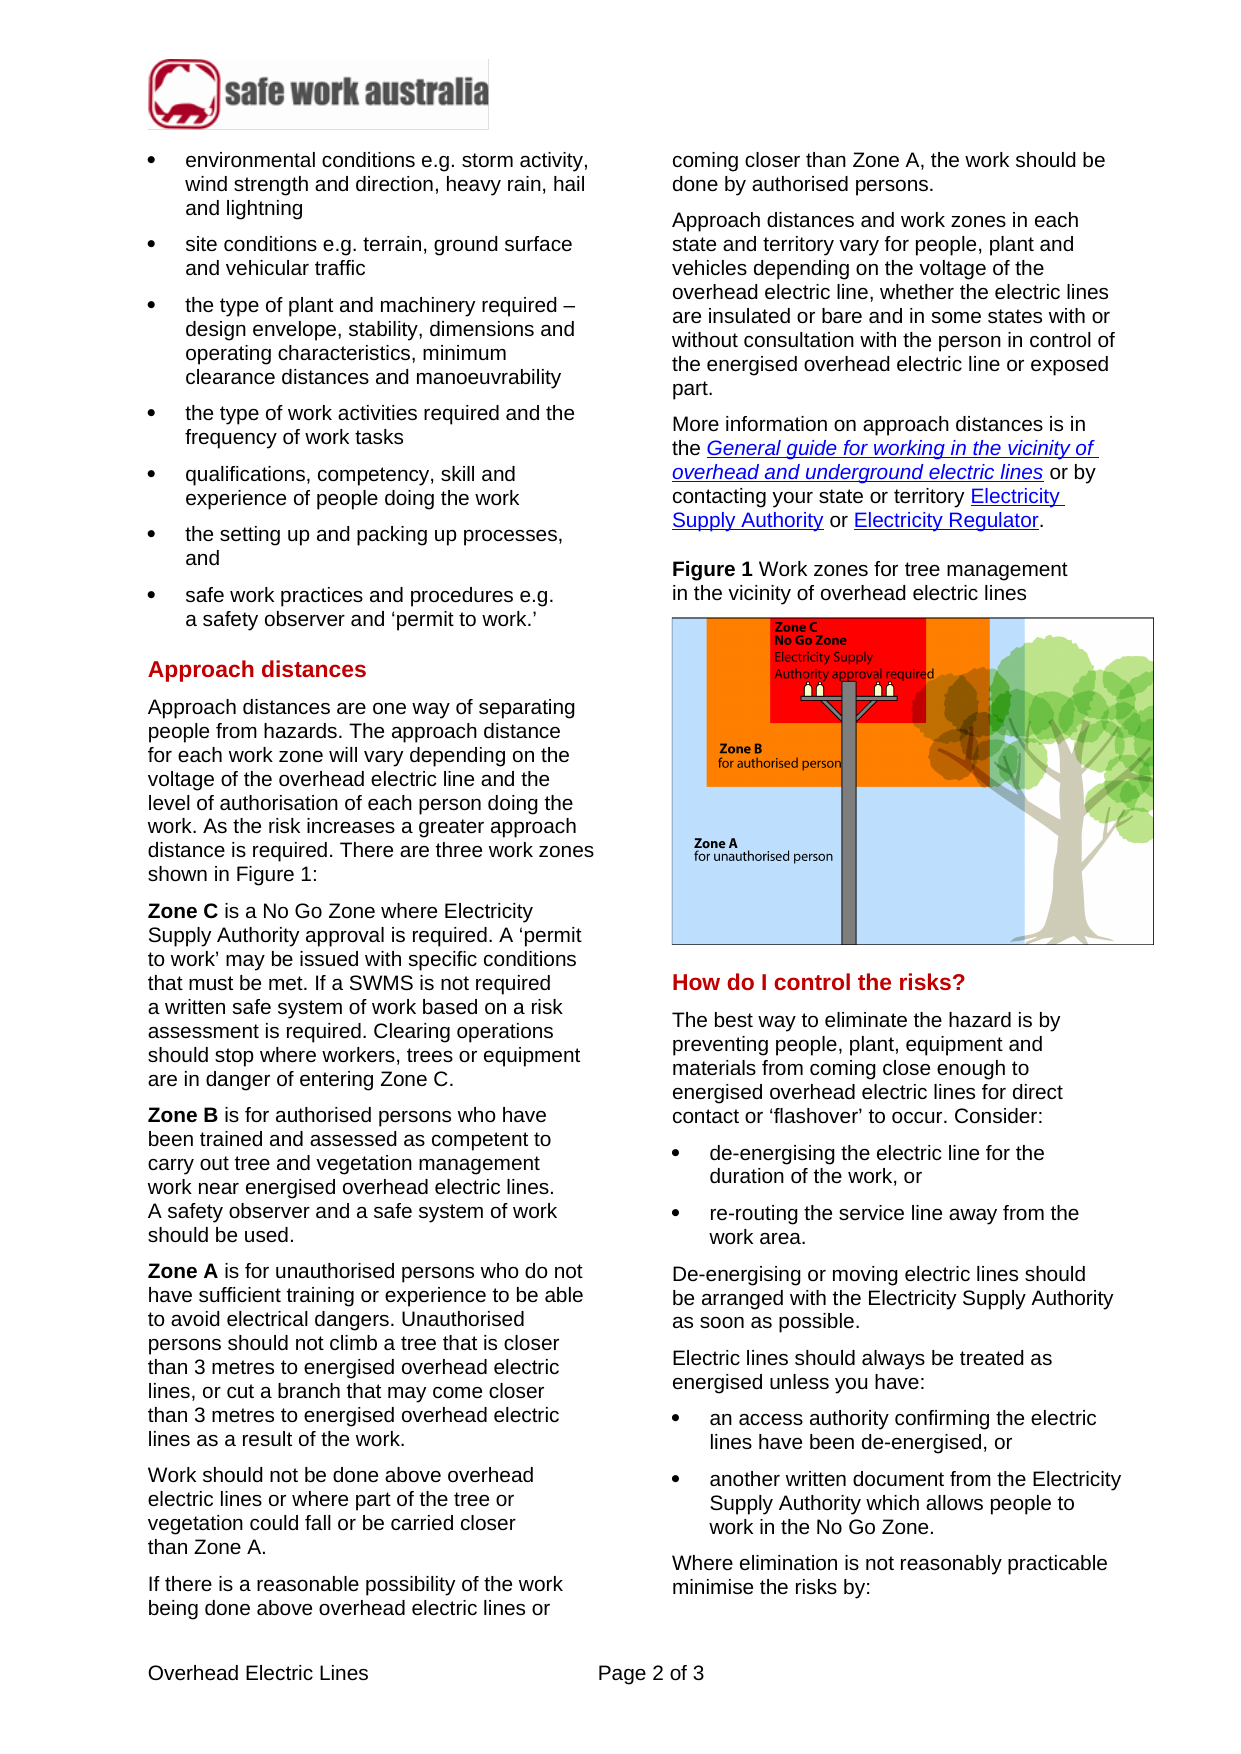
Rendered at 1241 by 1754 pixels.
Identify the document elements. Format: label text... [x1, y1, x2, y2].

list safe work practices and procedures e.g. a safety observer and ‘permit to work.’ [148, 583, 598, 631]
text If there is a reasonable possibility of the work being done above overhead electric lines or coming closer than Zone A, the work should be done by authorised persons. [148, 1572, 598, 1619]
text Zone A is for unauthorised persons who do not have sufficient training or experience to be able to avoid electrical dangers. Unauthorised persons should not climb a tree that is closer than 3 metres to energised overhead electric lines, or cut a branch that may come closer than 3 metres to energised overhead electric lines as a result of the work. [148, 1259, 598, 1451]
list qualifications, competency, skill and experience of people doing the work [148, 462, 598, 510]
list environmental conditions e.g. storm activity, wind strength and direction, heavy rain, hail and lightning [148, 148, 598, 220]
text If there is a reasonable possibility of the work being done above overhead electric lines or coming closer than Zone A, the work should be done by authorised persons. [672, 148, 1122, 196]
text Approach distances are one way of separating people from hazards. The approach distance for each work zone will vary depending on the voltage of the overhead electric line and the level of authorisation of each person doing the work. As the risk increases a greater approach distance is required. There are three work zones shown in Figure 1: [148, 694, 598, 886]
list re-routing the service line away from the work area. [672, 1201, 1122, 1249]
text Zone C is a No Go Zone where Electricity Supply Authority approval is required. A ‘permit to work’ may be issued with specific conditions that must be met. If a SWMS is not required a written safe system of work based on a risk assessment is required. Clearing operations should stop where workers, trees or equipment are in danger of entering Zone C. [148, 899, 598, 1090]
picture [147, 59, 490, 131]
list site conditions e.g. terrain, ground surface and vehicular traffic [148, 232, 598, 280]
list the setting up and packing up processes, and [148, 522, 598, 570]
subtitle How do I control the risks? [672, 969, 1122, 996]
text Approach distances and work zones in each state and territory vary for people, plant and vehicles depending on the voltage of the overhead electric line, whether the electric lines are insulated or bare and in some states with or without consultation with the person in control of the energised overhead electric line or exposed part. [672, 208, 1122, 400]
text Zone B is for authorised persons who have been trained and assessed as competent to carry out tree and vegetation management work near energised overhead electric lines. A safety observer and a safe system of work should be used. [148, 1103, 598, 1247]
text Where elimination is not reasonably practicable minimise the risks by: [672, 1551, 1122, 1599]
text De-energising or moving electric lines should be arranged with the Electricity Supply Authority as soon as possible. [672, 1261, 1122, 1333]
picture [671, 617, 1154, 945]
list de-energising the electric line for the duration of the work, or [672, 1140, 1122, 1188]
text Work should not be done above overhead electric lines or where part of the tree or vegetation could fall or be carried closer than Zone A. [148, 1463, 598, 1559]
text Figure 1 Work zones for tree management in the vicinity of overhead electric lines [672, 557, 1122, 605]
list the type of work activities required and the frequency of work tasks [148, 401, 598, 449]
subtitle Approach distances [148, 656, 598, 682]
list an access authority confirming the electric lines have been de-energised, or [672, 1406, 1122, 1454]
text The best way to eliminate the hazard is by preventing people, plant, equipment and materials from coming close enough to energised overhead electric lines for direct contact or ‘flashover’ to occur. Consider: [672, 1008, 1122, 1128]
list another written document from the Electricity Supply Authority which allows people to work in the No Go Zone. [672, 1467, 1122, 1539]
list the type of plant and machinery required –design envelope, stability, dimensions and operating characteristics, minimum clearance distances and manoeuvrability [148, 293, 598, 389]
text Electric lines should always be treated as energised unless you have: [672, 1346, 1122, 1394]
text More information on approach distances is in the General guide for working in the vicinity of overhead and underground electric lines or by contacting your state or territory Electricity Supply Authority or Electricity Regulator. [672, 412, 1122, 532]
